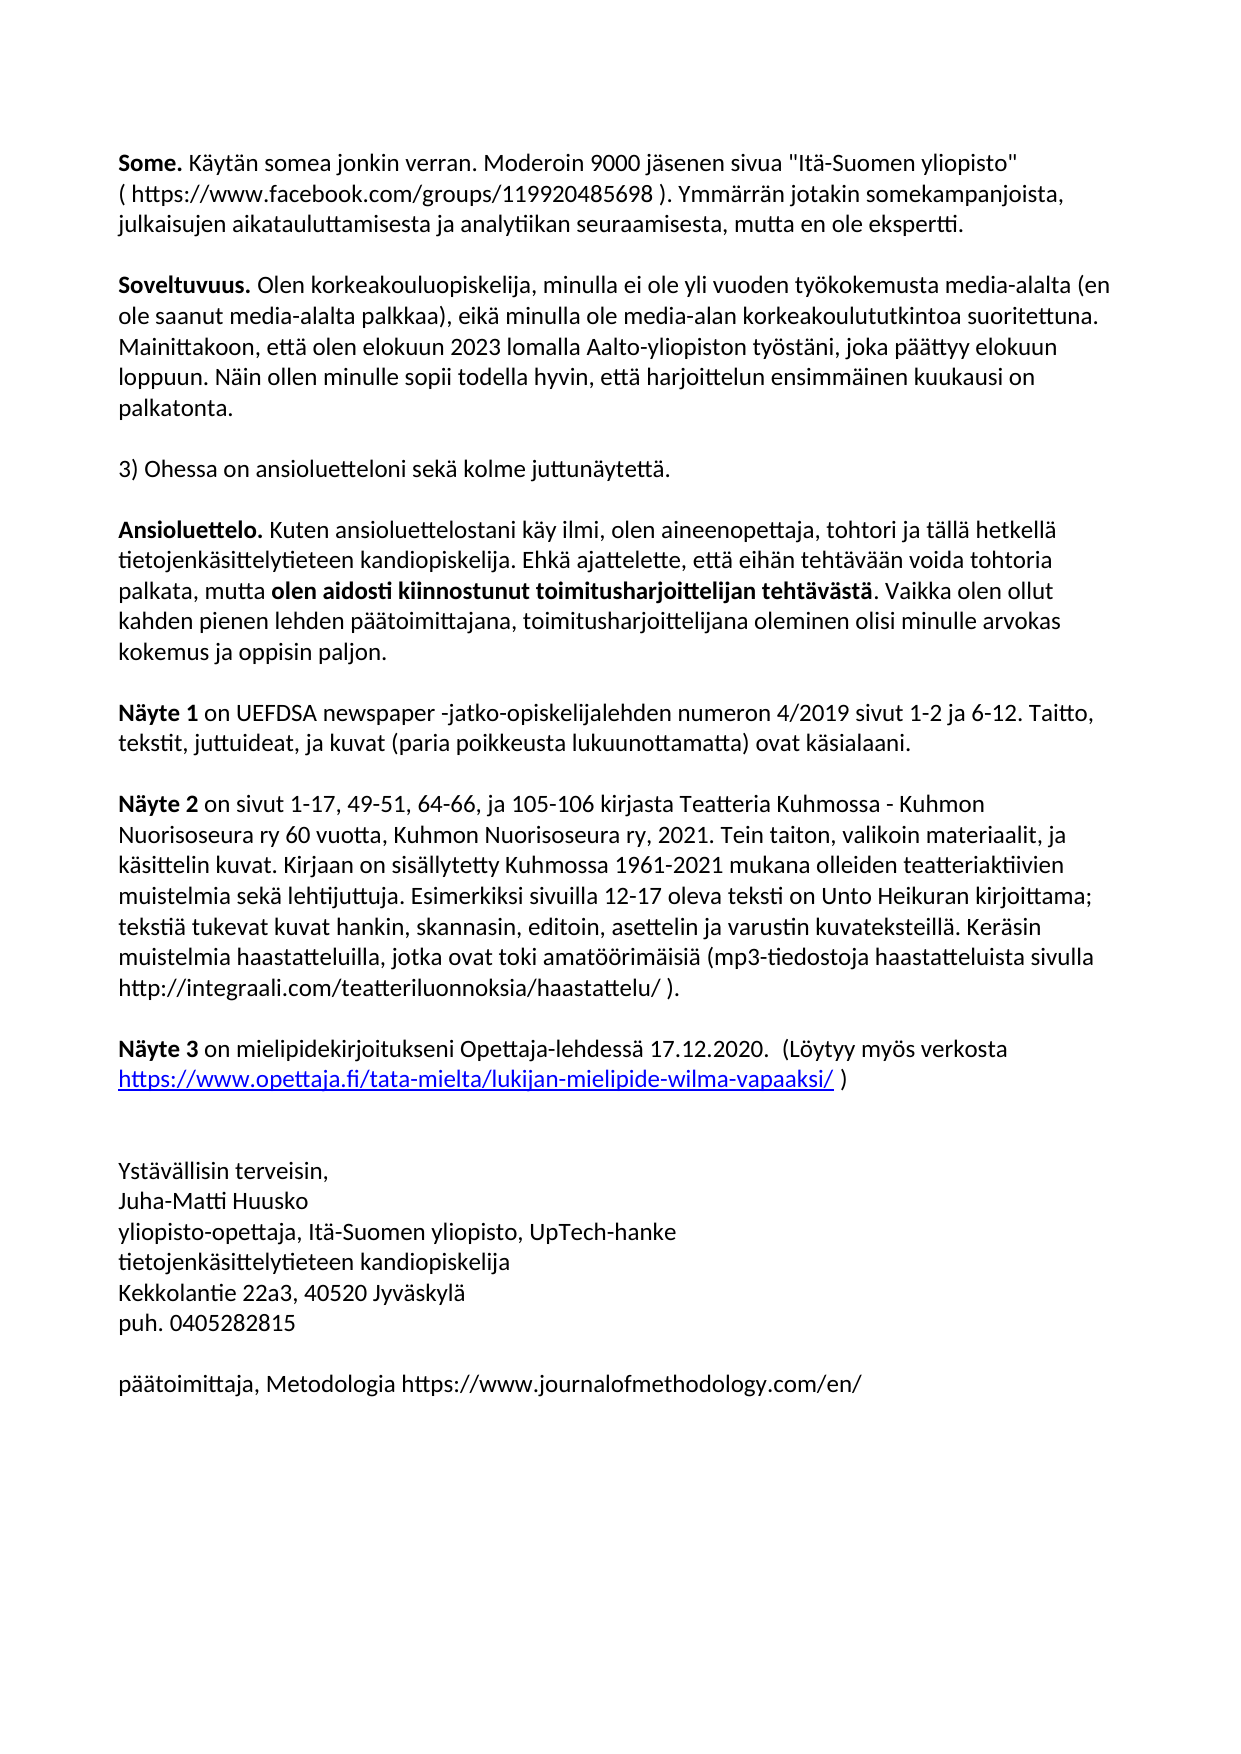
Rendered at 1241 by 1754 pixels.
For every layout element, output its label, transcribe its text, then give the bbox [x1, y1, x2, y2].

text Juha-Matti Huusko [118, 1185, 1122, 1216]
text Some. Käytän somea jonkin verran. Moderoin 9000 jäsenen sivua "Itä-Suomen yliopisto" ( https://www.facebook.com/groups/119920485698 ). Ymmärrän jotakin somekampanjoista, julkaisujen aikatauluttamisesta ja analytiikan seuraamisesta, mutta en ole ekspertti. [118, 148, 1122, 239]
text puh. 0405282815 [118, 1307, 1122, 1338]
text yliopisto-opettaja, Itä-Suomen yliopisto, UpTech-hanke [118, 1216, 1122, 1246]
text Ystävällisin terveisin, [118, 1155, 1122, 1185]
text Näyte 2 on sivut 1-17, 49-51, 64-66, ja 105-106 kirjasta Teatteria Kuhmossa - Kuhmon Nuorisoseura ry 60 vuotta, Kuhmon Nuorisoseura ry, 2021. Tein taiton, valikoin materiaalit, ja käsittelin kuvat. Kirjaan on sisällytetty Kuhmossa 1961-2021 mukana olleiden teatteriaktiivien muistelmia sekä lehtijuttuja. Esimerkiksi sivuilla 12-17 oleva teksti on Unto Heikuran kirjoittama; tekstiä tukevat kuvat hankin, skannasin, editoin, asettelin ja varustin kuvateksteillä. Keräsin muistelmia haastatteluilla, jotka ovat toki amatöörimäisiä (mp3-tiedostoja haastatteluista sivulla http://integraali.com/teatteriluonnoksia/haastattelu/ ). [118, 788, 1122, 1002]
text 3) Ohessa on ansioluetteloni sekä kolme juttunäytettä. [118, 453, 1122, 483]
text päätoimittaja, Metodologia https://www.journalofmethodology.com/en/ [118, 1368, 1122, 1399]
text Soveltuvuus. Olen korkeakouluopiskelija, minulla ei ole yli vuoden työkokemusta media-alalta (en ole saanut media-alalta palkkaa), eikä minulla ole media-alan korkeakoulututkintoa suoritettuna. Mainittakoon, että olen elokuun 2023 lomalla Aalto-yliopiston työstäni, joka päättyy elokuun loppuun. Näin ollen minulle sopii todella hyvin, että harjoittelun ensimmäinen kuukausi on palkatonta. [118, 270, 1122, 422]
text Kekkolantie 22a3, 40520 Jyväskylä [118, 1277, 1122, 1307]
text Näyte 3 on mielipidekirjoitukseni Opettaja-lehdessä 17.12.2020. (Löytyy myös verkosta https://www.opettaja.fi/tata-mielta/lukijan-mielipide-wilma-vapaaksi/ ) [118, 1033, 1122, 1094]
text tietojenkäsittelytieteen kandiopiskelija [118, 1246, 1122, 1277]
text Ansioluettelo. Kuten ansioluettelostani käy ilmi, olen aineenopettaja, tohtori ja tällä hetkellä tietojenkäsittelytieteen kandiopiskelija. Ehkä ajattelette, että eihän tehtävään voida tohtoria palkata, mutta olen aidosti kiinnostunut toimitusharjoittelijan tehtävästä. Vaikka olen ollut kahden pienen lehden päätoimittajana, toimitusharjoittelijana oleminen olisi minulle arvokas kokemus ja oppisin paljon. [118, 514, 1122, 666]
text Näyte 1 on UEFDSA newspaper -jatko-opiskelijalehden numeron 4/2019 sivut 1-2 ja 6-12. Taitto, tekstit, juttuideat, ja kuvat (paria poikkeusta lukuunottamatta) ovat käsialaani. [118, 697, 1122, 758]
